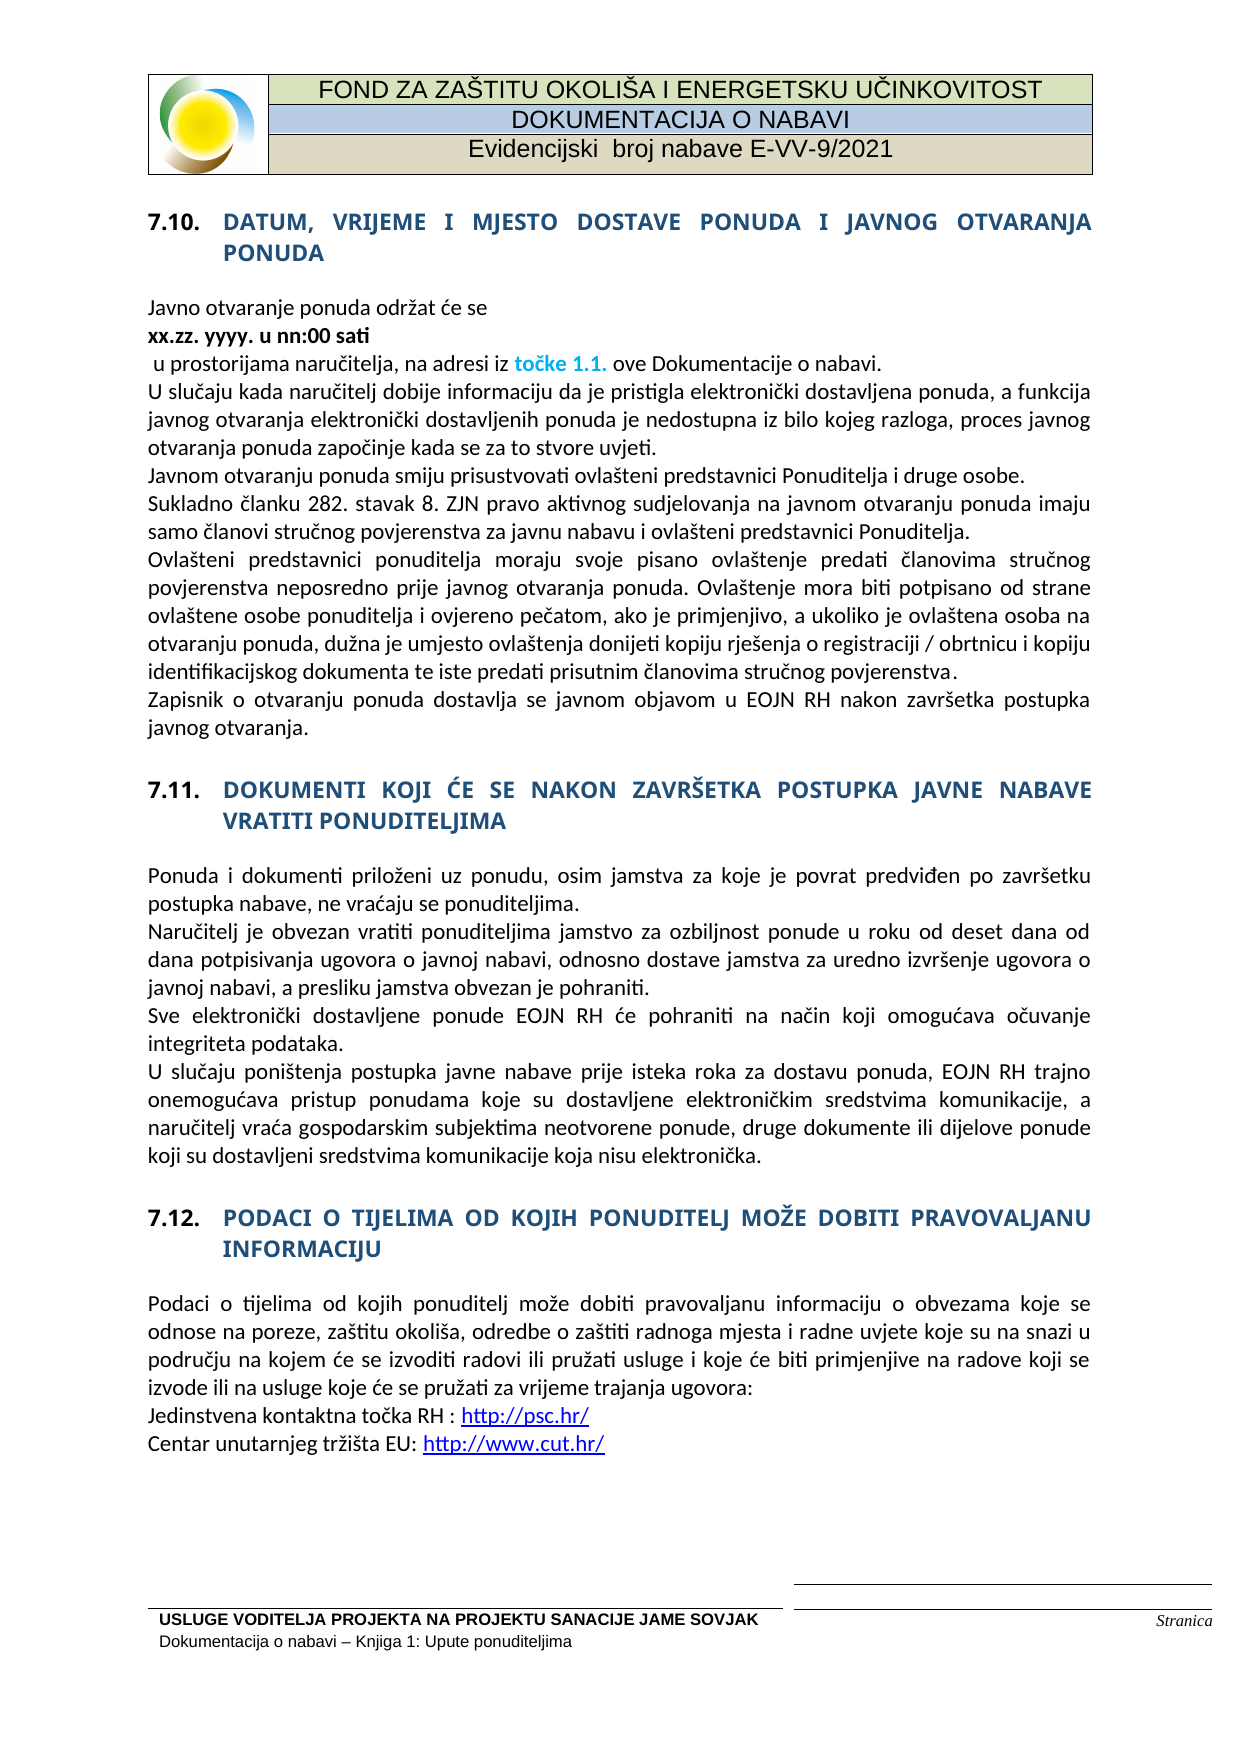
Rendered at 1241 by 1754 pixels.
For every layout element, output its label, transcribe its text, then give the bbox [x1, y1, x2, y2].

text Centar unutarnjeg tržišta EU: http://www.cut.hr/ [148, 1429, 1092, 1457]
subtitle DOKUMENTI KOJI ĆE SE NAKON ZAVRŠETKA POSTUPKA JAVNE NABAVE VRATITI PONUDITELJIMA [148, 774, 1092, 836]
text u prostorijama naručitelja, na adresi iz točke 1.3. ove Dokumentacije o nabavi. [148, 349, 1092, 377]
subtitle DATUM, VRIJEME I MJESTO DOSTAVE PONUDA I JAVNOG OTVARANJA PONUDA [148, 206, 1092, 268]
text Jedinstvena kontaktna točka RH : http://psc.hr/ [148, 1401, 1092, 1429]
text Sukladno članku 282. stavak 8. ZJN pravo aktivnog sudjelovanja na javnom otvaranju ponuda imaju samo članovi stručnog povjerenstva za javnu nabavu i ovlašteni predstavnici Ponuditelja. [148, 489, 1092, 545]
text Naručitelj je obvezan vratiti ponuditeljima jamstvo za ozbiljnost ponude u roku od deset dana od dana potpisivanja ugovora o javnoj nabavi, odnosno dostave jamstva za uredno izvršenje ugovora o javnoj nabavi, a presliku jamstva obvezan je pohraniti. [148, 917, 1092, 1001]
text Sve elektronički dostavljene ponude EOJN RH će pohraniti na način koji omogućava očuvanje integriteta podataka. [148, 1001, 1092, 1057]
text Javno otvaranje ponuda održat će se [148, 293, 1092, 321]
text Zapisnik o otvaranju ponuda dostavlja se javnom objavom u EOJN RH nakon završetka postupka javnog otvaranja. [148, 685, 1092, 741]
text Podaci o tijelima od kojih ponuditelj može dobiti pravovaljanu informaciju o obvezama koje se odnose na poreze, zaštitu okoliša, odredbe o zaštiti radnoga mjesta i radne uvjete koje su na snazi u području na kojem će se izvoditi radovi ili pružati usluge i koje će biti primjenjive na radove koji se izvode ili na usluge koje će se pružati za vrijeme trajanja ugovora: [148, 1289, 1092, 1401]
text Javnom otvaranju ponuda smiju prisustvovati ovlašteni predstavnici Ponuditelja i druge osobe. [148, 461, 1092, 489]
picture [159, 75, 255, 174]
text U slučaju poništenja postupka javne nabave prije isteka roka za dostavu ponuda, EOJN RH trajno onemogućava pristup ponudama koje su dostavljene elektroničkim sredstvima komunikacije, a naručitelj vraća gospodarskim subjektima neotvorene ponude, druge dokumente ili dijelove ponude koji su dostavljeni sredstvima komunikacije koja nisu elektronička. [148, 1057, 1092, 1169]
subtitle PODACI O TIJELIMA OD KOJIH PONUDITELJ MOŽE DOBITI PRAVOVALJANU INFORMACIJU [148, 1202, 1092, 1264]
text xx.zz. yyyy. u nn:00 sati [148, 321, 1092, 349]
text Ovlašteni predstavnici ponuditelja moraju svoje pisano ovlaštenje predati članovima stručnog povjerenstva neposredno prije javnog otvaranja ponuda. Ovlaštenje mora biti potpisano od strane ovlaštene osobe ponuditelja i ovjereno pečatom, ako je primjenjivo, a ukoliko je ovlaštena osoba na otvaranju ponuda, dužna je umjesto ovlaštenja donijeti kopiju rješenja o registraciji / obrtnicu i kopiju identifikacijskog dokumenta te iste predati prisutnim članovima stručnog povjerenstva. [148, 545, 1092, 685]
text Ponuda i dokumenti priloženi uz ponudu, osim jamstva za koje je povrat predviđen po završetku postupka nabave, ne vraćaju se ponuditeljima. [148, 861, 1092, 917]
text U slučaju kada naručitelj dobije informaciju da je pristigla elektronički dostavljena ponuda, a funkcija javnog otvaranja elektronički dostavljenih ponuda je nedostupna iz bilo kojeg razloga, proces javnog otvaranja ponuda započinje kada se za to stvore uvjeti. [148, 377, 1092, 461]
